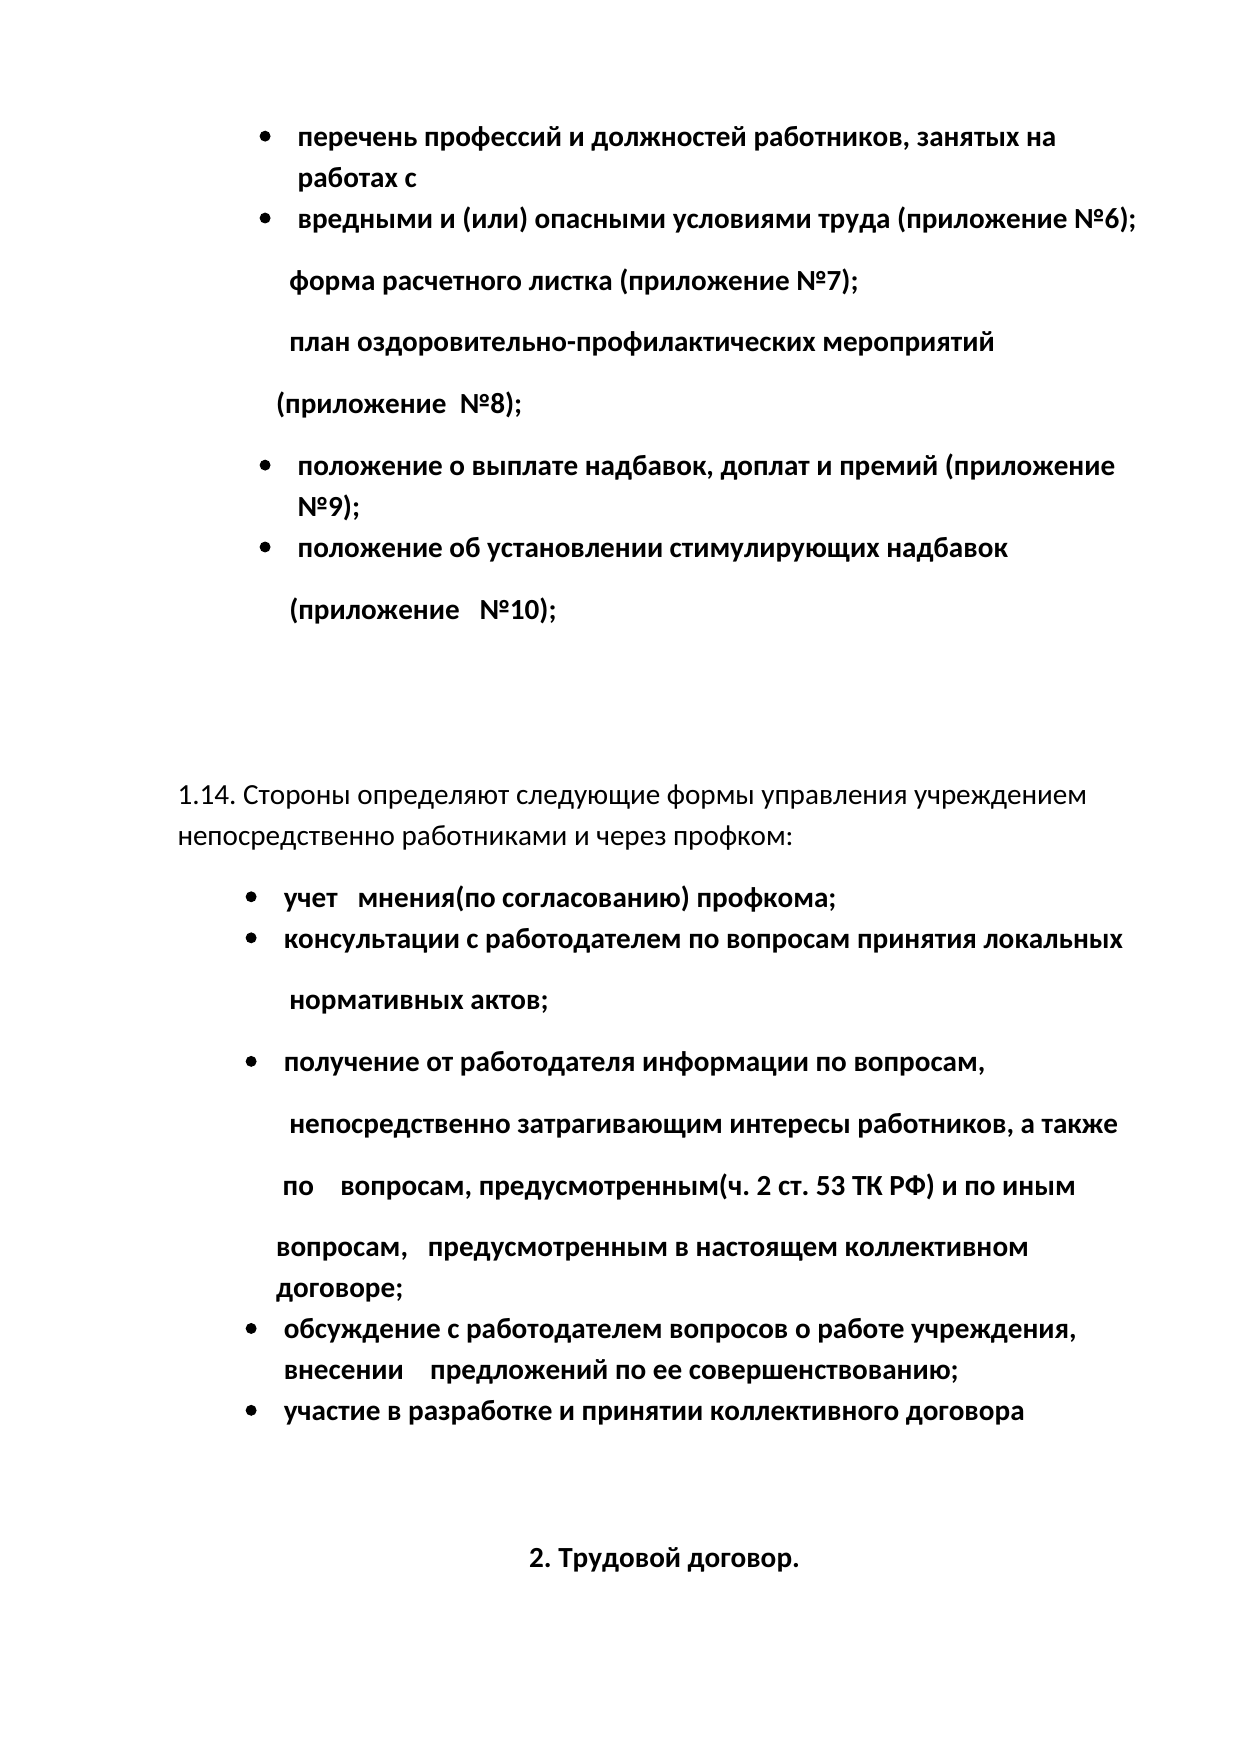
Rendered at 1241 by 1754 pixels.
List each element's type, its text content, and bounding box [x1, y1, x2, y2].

text нормативных актов; [177, 981, 1152, 1017]
list вредными и (или) опасными условиями труда (приложение №6); [260, 200, 1152, 236]
text по вопросам, предусмотренным(ч. 2 ст. 53 ТК РФ) и по иным [177, 1167, 1152, 1202]
text форма расчетного листка (приложение №7); [177, 262, 1152, 297]
text непосредственно затрагивающим интересы работников, а также [177, 1105, 1152, 1141]
text 1.14. Стороны определяют следующие формы управления учреждением непосредственно работниками и через профком: [177, 776, 1152, 853]
text (приложение №8); [177, 385, 1152, 421]
list перечень профессий и должностей работников, занятых на работах с [260, 118, 1152, 195]
list получение от работодателя информации по вопросам, [246, 1043, 1152, 1079]
text (приложение №10); [177, 591, 1152, 626]
text договоре; [177, 1269, 1152, 1305]
text план оздоровительно-профилактических мероприятий [177, 323, 1152, 359]
list участие в разработке и принятии коллективного договора [246, 1392, 1152, 1428]
text 2. Трудовой договор. [177, 1539, 1152, 1575]
list обсуждение с работодателем вопросов о работе учреждения, внесении предложений по ее совершенствованию; [246, 1310, 1152, 1387]
list положение о выплате надбавок, доплат и премий (приложение №9); [260, 447, 1152, 524]
list учет мнения(по согласованию) профкома; [246, 879, 1152, 914]
list консультации с работодателем по вопросам принятия локальных [246, 920, 1152, 955]
text вопросам, предусмотренным в настоящем коллективном [177, 1228, 1152, 1264]
list положение об установлении стимулирующих надбавок [260, 529, 1152, 564]
